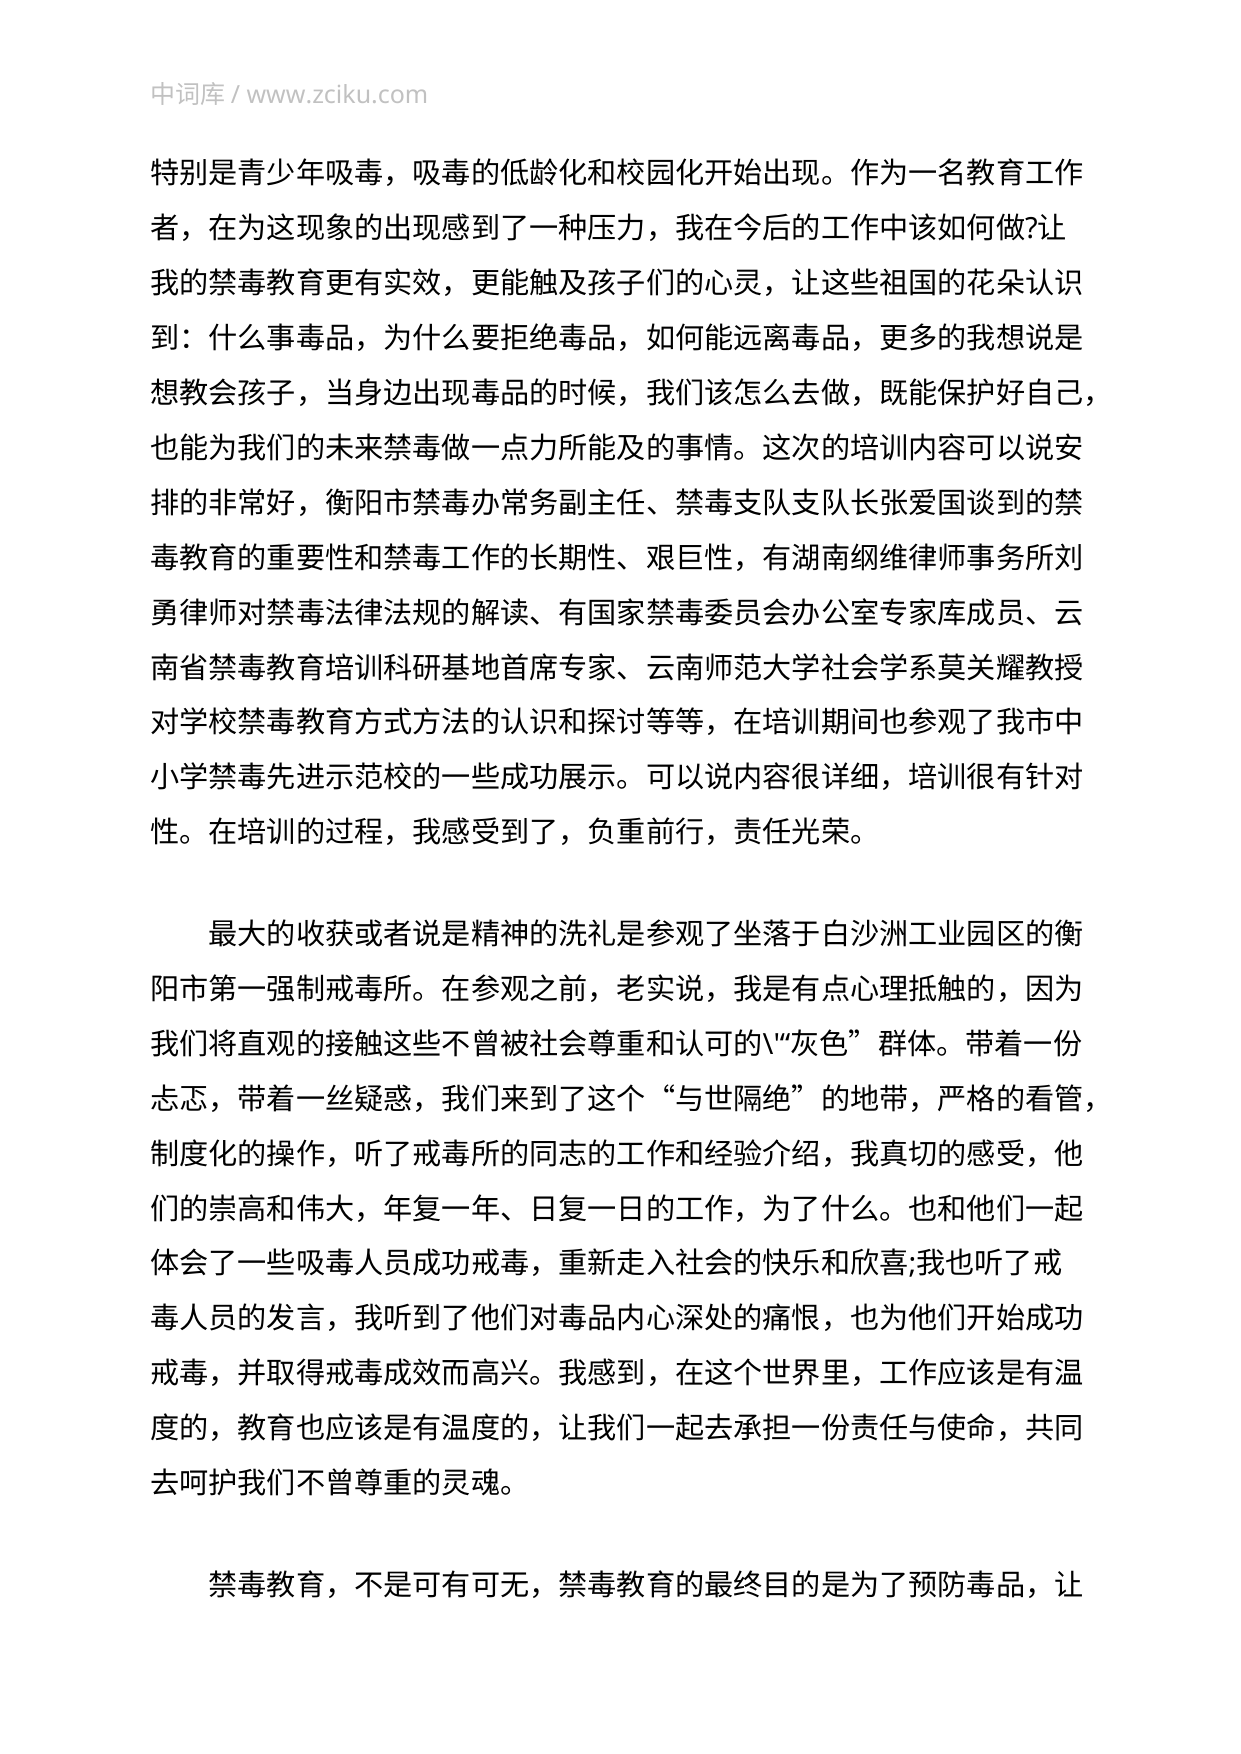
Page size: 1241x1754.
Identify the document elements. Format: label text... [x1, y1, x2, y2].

text 最大的收获或者说是精神的洗礼是参观了坐落于白沙洲工业园区的衡阳市第一强制戒毒所。在参观之前，老实说，我是有点心理抵触的，因为我们将直观的接触这些不曾被社会尊重和认可的\'“灰色”群体。带着一份忐忑，带着一丝疑惑，我们来到了这个“与世隔绝”的地带，严格的看管，制度化的操作，听了戒毒所的同志的工作和经验介绍，我真切的感受，他们的崇高和伟大，年复一年、日复一日的工作，为了什么。也和他们一起体会了一些吸毒人员成功戒毒，重新走入社会的快乐和欣喜;我也听了戒毒人员的发言，我听到了他们对毒品内心深处的痛恨，也为他们开始成功戒毒，并取得戒毒成效而高兴。我感到，在这个世界里，工作应该是有温度的，教育也应该是有温度的，让我们一起去承担一份责任与使命，共同去呵护我们不曾尊重的灵魂。 [150, 911, 1090, 1502]
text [150, 150, 1090, 851]
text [150, 1562, 1090, 1604]
